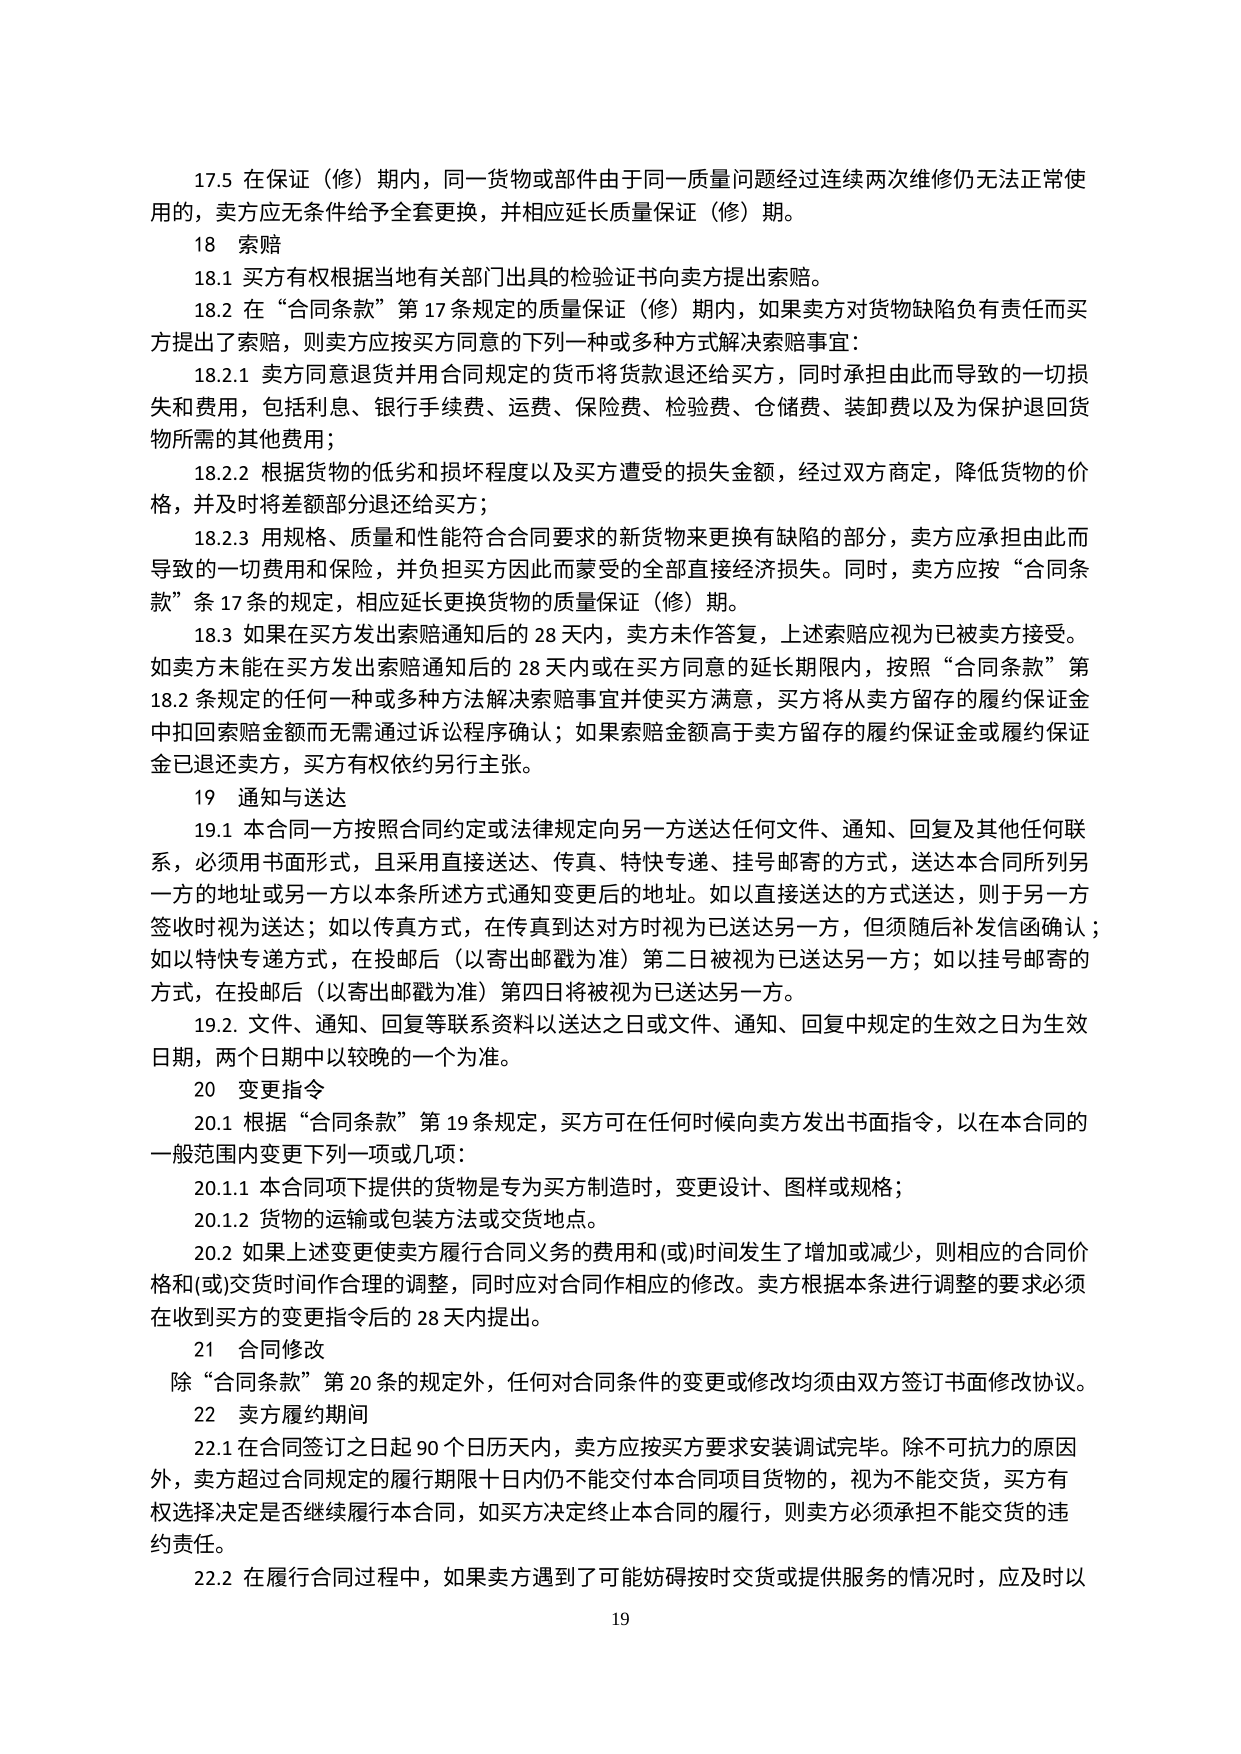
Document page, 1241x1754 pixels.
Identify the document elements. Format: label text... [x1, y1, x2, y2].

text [150, 1559, 1090, 1592]
text 18 索赔 [150, 227, 1090, 259]
text 20.1.1 本合同项下提供的货物是专为买方制造时，变更设计、图样或规格； [150, 1169, 1090, 1202]
text 20.1.2 货物的运输或包装方法或交货地点。 [150, 1202, 1090, 1234]
text 17.5 在保证（修）期内，同一货物或部件由于同一质量问题经过连续两次维修仍无法正常使用的，卖方应无条件给予全套更换，并相应延长质量保证（修）期。 [150, 162, 1090, 227]
text 18.1 买方有权根据当地有关部门出具的检验证书向卖方提出索赔。 [151, 259, 1090, 292]
text 22 卖方履约期间 [150, 1397, 1090, 1429]
text 18.3 如果在买方发出索赔通知后的28天内，卖方未作答复，上述索赔应视为已被卖方接受。如卖方未能在买方发出索赔通知后的28天内或在买方同意的延长期限内，按照“合同条款”第18.2 条规定的任何一种或多种方法解决索赔事宜并使买方满意，买方将从卖方留存的履约保证金中扣回索赔金额而无需通过诉讼程序确认；如果索赔金额高于卖方留存的履约保证金或履约保证金已退还卖方，买方有权依约另行主张。 [150, 617, 1090, 779]
text 18.2.1 卖方同意退货并用合同规定的货币将货款退还给买方，同时承担由此而导致的一切损失和费用，包括利息、银行手续费、运费、保险费、检验费、仓储费、装卸费以及为保护退回货物所需的其他费用； [150, 357, 1090, 454]
text 20 变更指令 [150, 1072, 1090, 1104]
text 19 通知与送达 [150, 779, 1090, 812]
text 除“合同条款”第20条的规定外，任何对合同条件的变更或修改均须由双方签订书面修改协议。 [150, 1364, 1090, 1397]
text 18.2.3 用规格、质量和性能符合合同要求的新货物来更换有缺陷的部分，卖方应承担由此而导致的一切费用和保险，并负担买方因此而蒙受的全部直接经济损失。同时，卖方应按“合同条款”条17条的规定，相应延长更换货物的质量保证（修）期。 [150, 519, 1090, 617]
text 18.2.2 根据货物的低劣和损坏程度以及买方遭受的损失金额，经过双方商定，降低货物的价格，并及时将差额部分退还给买方； [150, 454, 1090, 519]
text 19.1 本合同一方按照合同约定或法律规定向另一方送达任何文件、通知、回复及其他任何联系，必须用书面形式，且采用直接送达、传真、特快专递、挂号邮寄的方式，送达本合同所列另一方的地址或另一方以本条所述方式通知变更后的地址。如以直接送达的方式送达，则于另一方签收时视为送达；如以传真方式，在传真到达对方时视为已送达另一方，但须随后补发信函确认；如以特快专递方式，在投邮后（以寄出邮戳为准）第二日被视为已送达另一方；如以挂号邮寄的方式，在投邮后（以寄出邮戳为准）第四日将被视为已送达另一方。 [150, 812, 1090, 1007]
text 18.2 在“合同条款”第17条规定的质量保证（修）期内，如果卖方对货物缺陷负有责任而买方提出了索赔，则卖方应按买方同意的下列一种或多种方式解决索赔事宜： [150, 292, 1090, 357]
text 22.1在合同签订之日起90个日历天内，卖方应按买方要求安装调试完毕。除不可抗力的原因外，卖方超过合同规定的履行期限十日内仍不能交付本合同项目货物的，视为不能交货，买方有权选择决定是否继续履行本合同，如买方决定终止本合同的履行，则卖方必须承担不能交货的违约责任。 [150, 1429, 1090, 1559]
text 19.2. 文件、通知、回复等联系资料以送达之日或文件、通知、回复中规定的生效之日为生效日期，两个日期中以较晚的一个为准。 [150, 1007, 1090, 1072]
text 20.1 根据“合同条款”第19条规定，买方可在任何时候向卖方发出书面指令，以在本合同的一般范围内变更下列一项或几项： [150, 1104, 1090, 1169]
text 20.2 如果上述变更使卖方履行合同义务的费用和(或)时间发生了增加或减少，则相应的合同价格和(或)交货时间作合理的调整，同时应对合同作相应的修改。卖方根据本条进行调整的要求必须在收到买方的变更指令后的28天内提出。 [150, 1234, 1090, 1332]
text 21 合同修改 [150, 1332, 1090, 1364]
